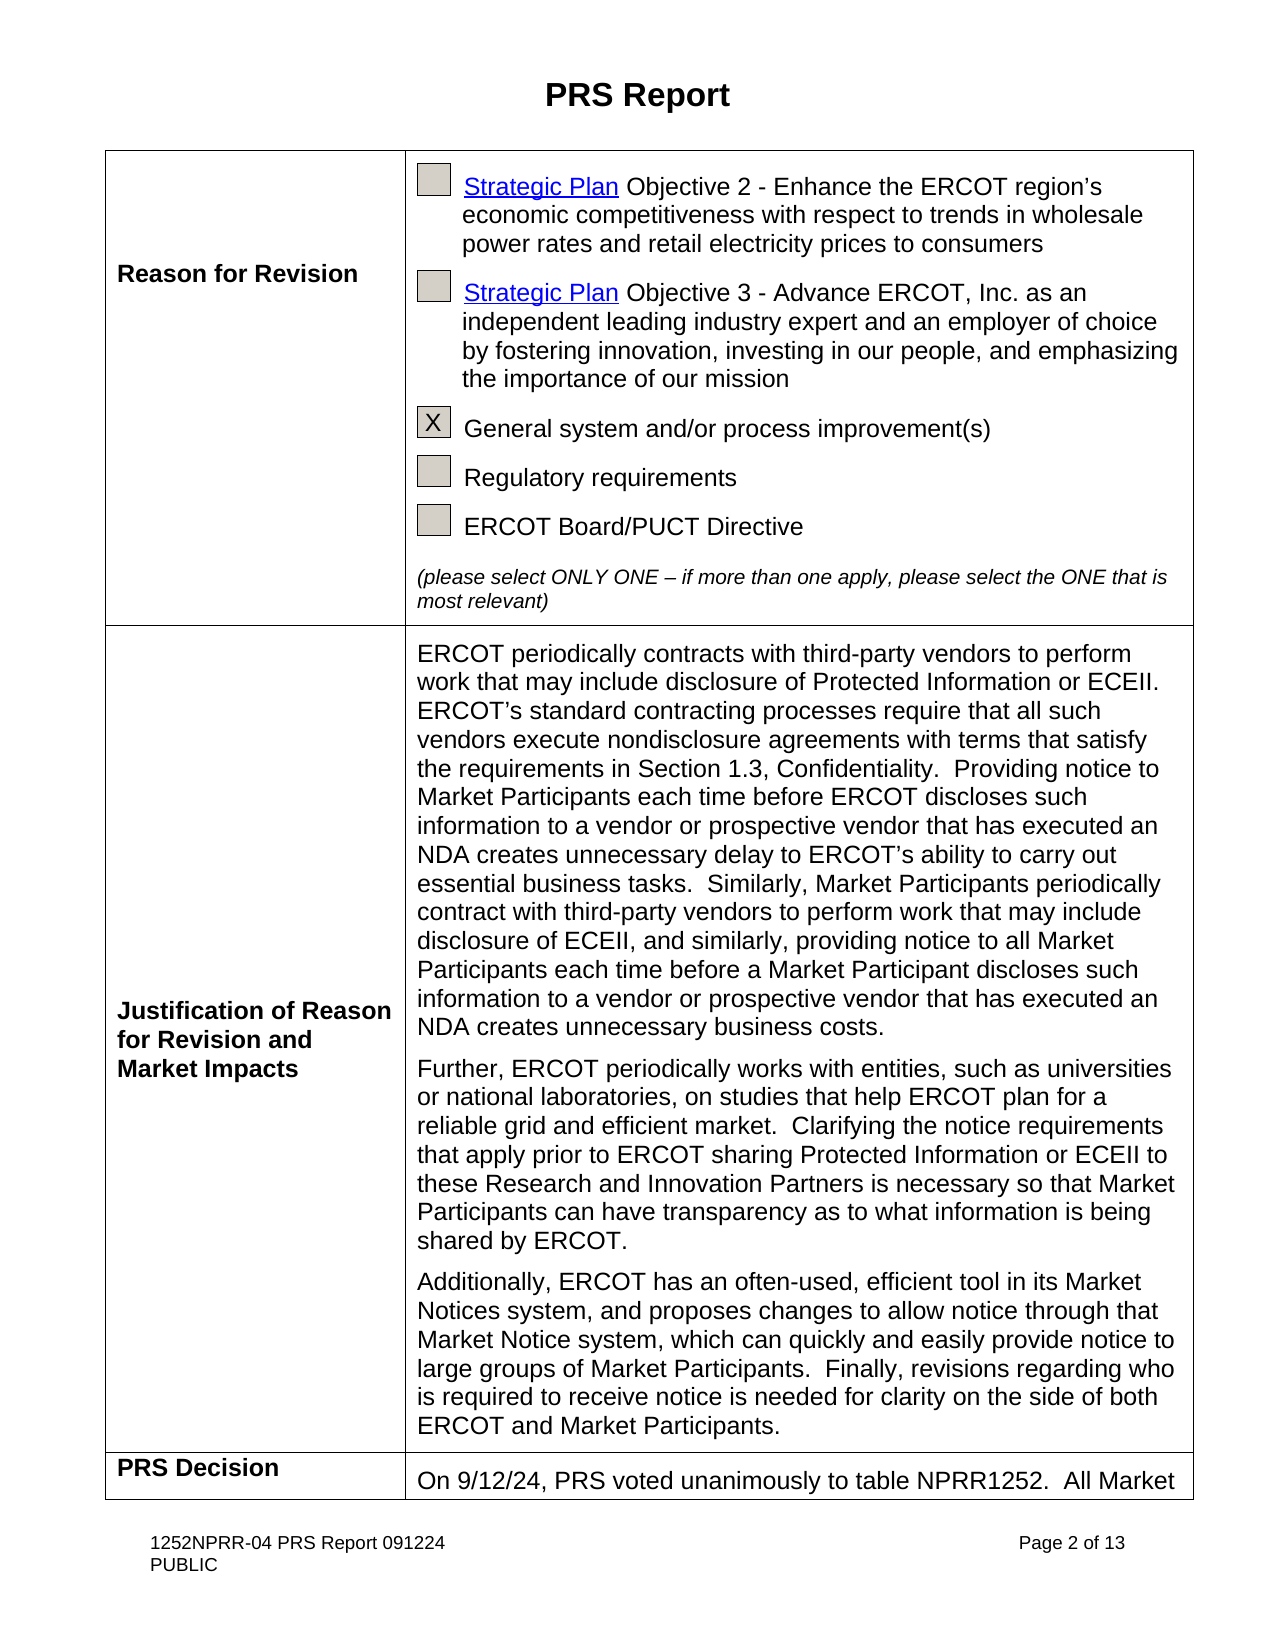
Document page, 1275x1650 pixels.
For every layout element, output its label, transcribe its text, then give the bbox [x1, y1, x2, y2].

table_cell Justification of Reason for Revision and Market Impacts [106, 626, 405, 1452]
table_cell Reason for Revision [106, 151, 405, 625]
table_cell ERCOT periodically contracts with third-party vendors to perform work that may include disclosure of Protected Information or ECEII. ERCOT’s standard contracting processes require that all such vendors execute nondisclosure agreements with terms that satisfy the requirements in Section 1.3, Confidentiality. Providing notice to Market Participants each time before ERCOT discloses such information to a vendor or prospective vendor that has executed an NDA creates unnecessary delay to ERCOT’s ability to carry out essential business tasks. Similarly, Market Participants periodically contract with third-party vendors to perform work that may include disclosure of ECEII, and similarly, providing notice to all Market Participants each time before a Market Participant discloses such information to a vendor or prospective vendor that has executed an NDA creates unnecessary business costs. Further, ERCOT periodically works with entities, such as universities or national laboratories, on studies that help ERCOT plan for a reliable grid and efficient market. Clarifying the notice requirements that apply prior to ERCOT sharing Protected Information or ECEII to these Research and Innovation Partners is necessary so that Market Participants can have transparency as to what information is being shared by ERCOT. Additionally, ERCOT has an often-used, efficient tool in its Market Notices system, and proposes changes to allow notice through that Market Notice system, which can quickly and easily provide notice to large groups of Market Participants. Finally, revisions regarding who is required to receive notice is needed for clarity on the side of both ERCOT and Market Participants. [406, 626, 1193, 1452]
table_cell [406, 1453, 1193, 1499]
table_cell PRS Decision [106, 1453, 405, 1499]
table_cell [406, 151, 1193, 625]
